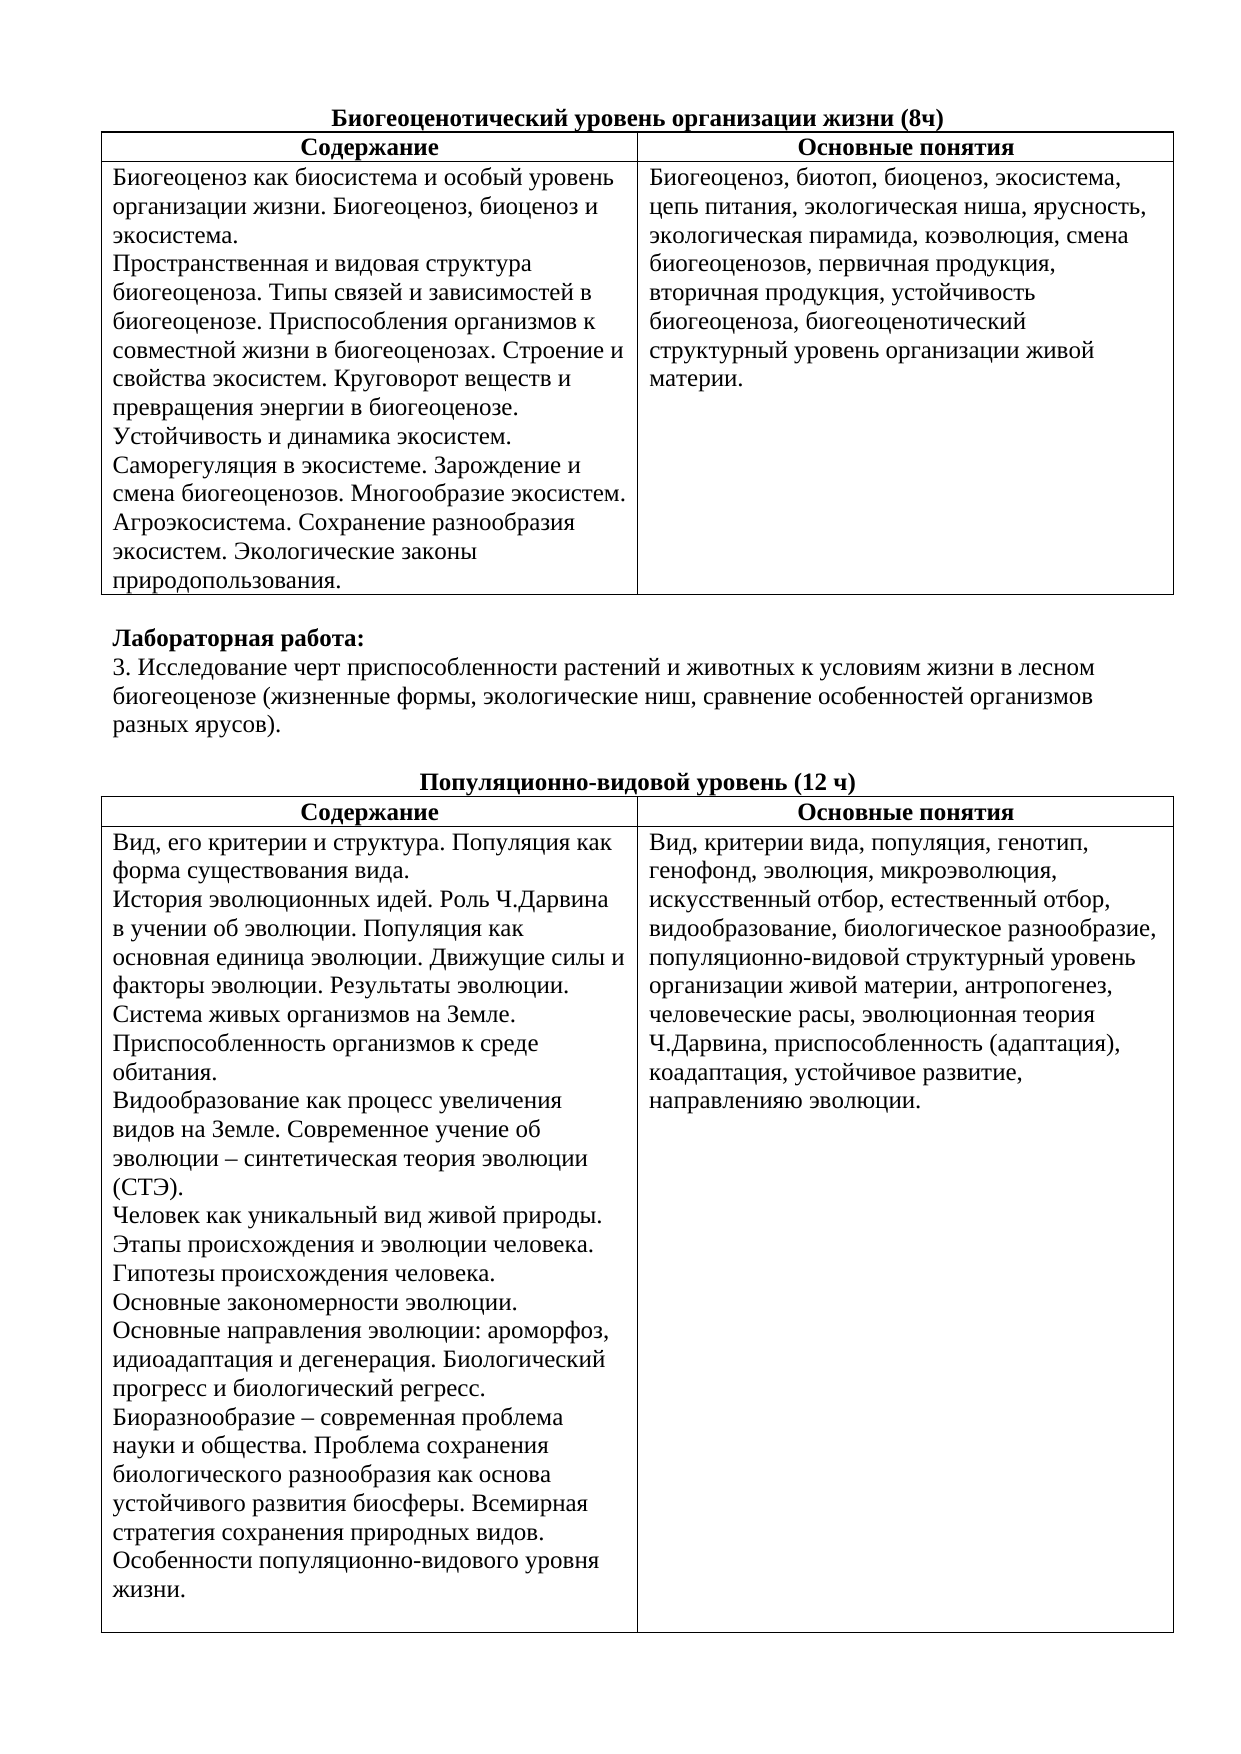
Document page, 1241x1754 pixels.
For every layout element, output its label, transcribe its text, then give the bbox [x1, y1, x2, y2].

table_header Содержание [102, 133, 637, 161]
table_cell Биогеоценоз как биосистема и особый уровень организации жизни. Биогеоценоз, биоценоз и экосистема. Пространственная и видовая структура биогеоценоза. Типы связей и зависимостей в биогеоценозе. Приспособления организмов к совместной жизни в биогеоценозах. Строение и свойства экосистем. Круговорот веществ и превращения энергии в биогеоценозе. Устойчивость и динамика экосистем. Саморегуляция в экосистеме. Зарождение и смена биогеоценозов. Многообразие экосистем. Агроэкосистема. Сохранение разнообразия экосистем. Экологические законы природопользования. [102, 162, 637, 593]
text Лабораторная работа: [112, 623, 1162, 652]
text 3. Исследование черт приспособленности растений и животных к условиям жизни в лесном биогеоценозе (жизненные формы, экологические ниш, сравнение особенностей организмов разных ярусов). [112, 652, 1162, 738]
table_header Содержание [102, 797, 637, 826]
table_cell Биогеоценоз, биотоп, биоценоз, экосистема, цепь питания, экологическая ниша, ярусность, экологическая пирамида, коэволюция, смена биогеоценозов, первичная продукция, вторичная продукция, устойчивость биогеоценоза, биогеоценотический структурный уровень организации живой материи. [638, 162, 1173, 593]
table_header Основные понятия [638, 797, 1173, 826]
table_header Основные понятия [638, 133, 1173, 161]
table_cell Вид, критерии вида, популяция, генотип, генофонд, эволюция, микроэволюция, искусственный отбор, естественный отбор, видообразование, биологическое разнообразие, популяционно-видовой структурный уровень организации живой материи, антропогенез, человеческие расы, эволюционная теория Ч.Дарвина, приспособленность (адаптация), коадаптация, устойчивое развитие, направленияю эволюции. [638, 827, 1173, 1632]
text Биогеоценотический уровень организации жизни (8ч) [112, 103, 1162, 131]
text Популяционно-видовой уровень (12 ч) [112, 767, 1162, 796]
table_cell Вид, его критерии и структура. Популяция как форма существования вида. История эволюционных идей. Роль Ч.Дарвина в учении об эволюции. Популяция как основная единица эволюции. Движущие силы и факторы эволюции. Результаты эволюции. Система живых организмов на Земле. Приспособленность организмов к среде обитания. Видообразование как процесс увеличения видов на Земле. Современное учение об эволюции – синтетическая теория эволюции (СТЭ). Человек как уникальный вид живой природы. Этапы происхождения и эволюции человека. Гипотезы происхождения человека. Основные закономерности эволюции. Основные направления эволюции: ароморфоз, идиоадаптация и дегенерация. Биологический прогресс и биологический регресс. Биоразнообразие – современная проблема науки и общества. Проблема сохранения биологического разнообразия как основа устойчивого развития биосферы. Всемирная стратегия сохранения природных видов. Особенности популяционно-видового уровня жизни. [102, 827, 637, 1632]
